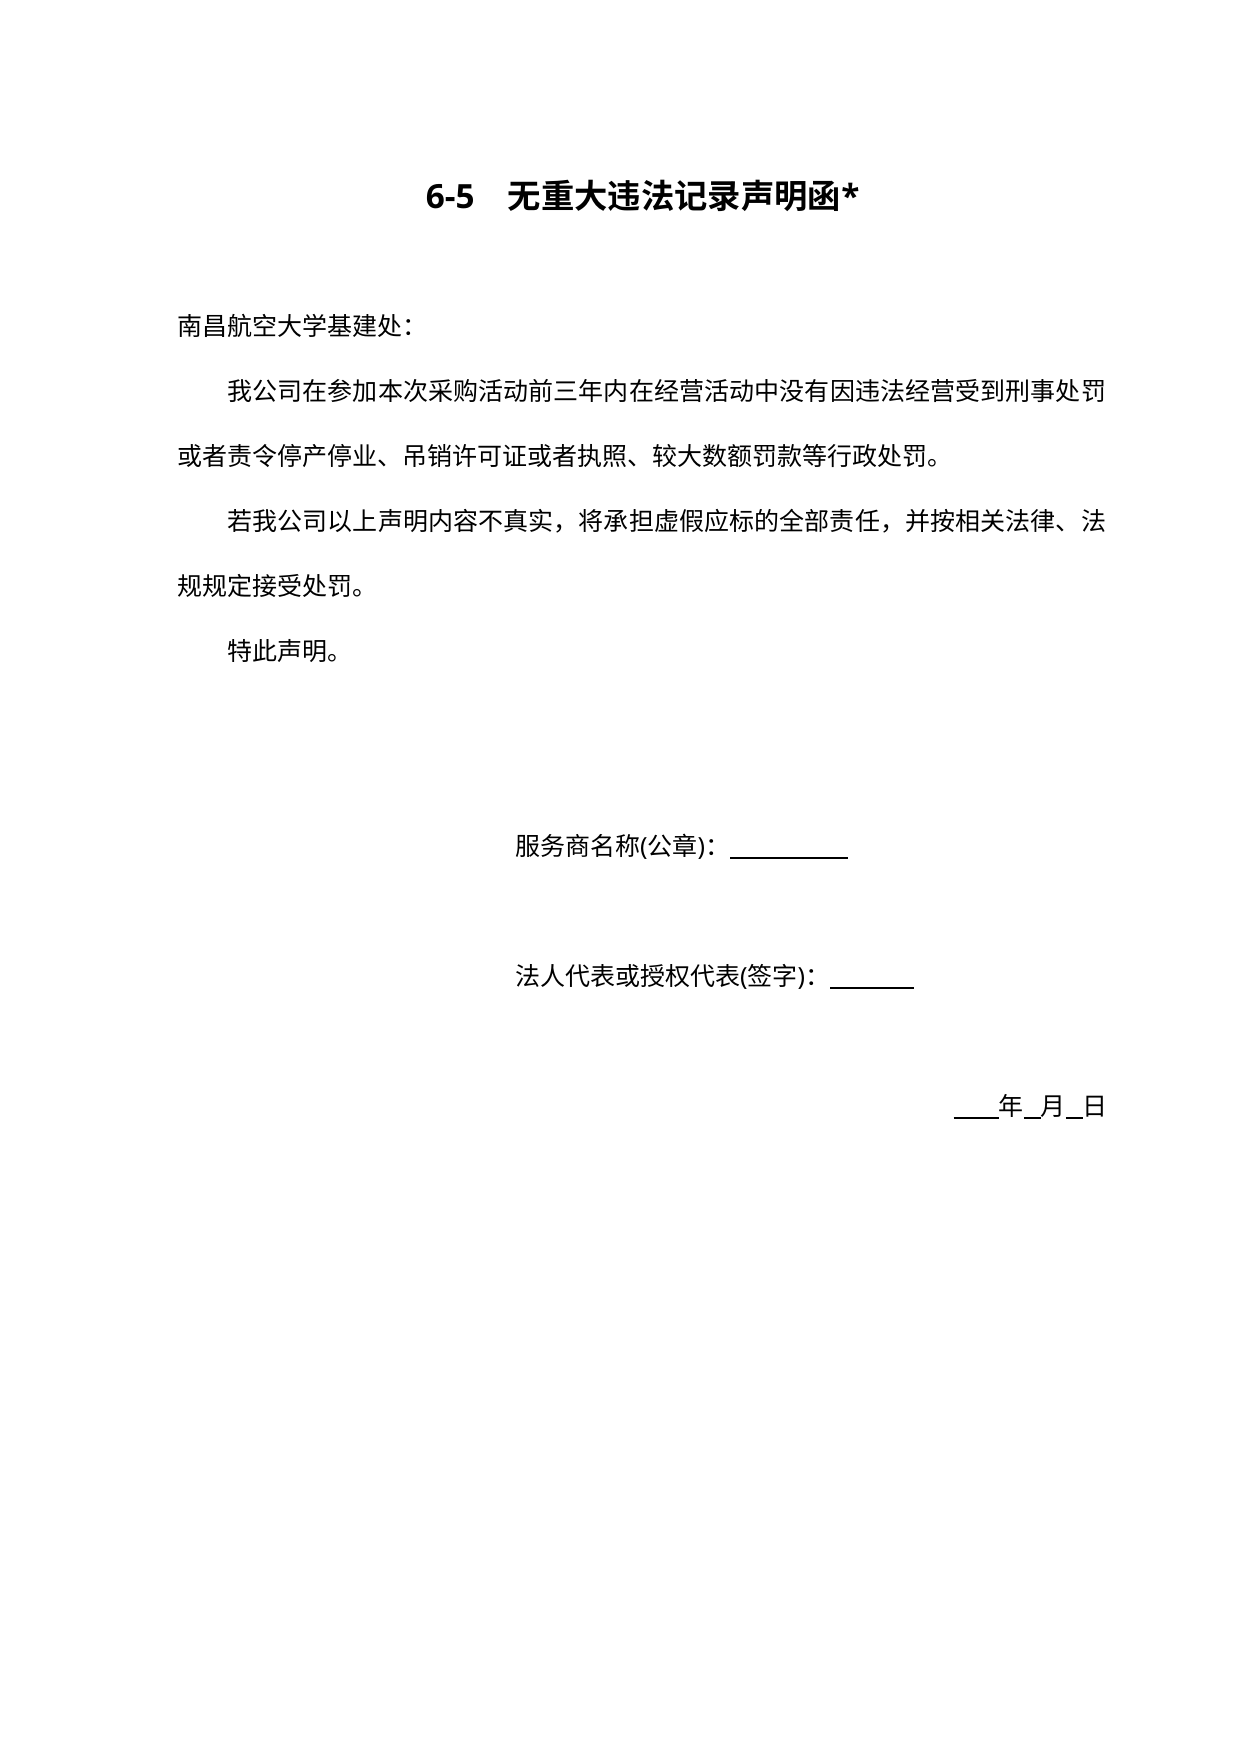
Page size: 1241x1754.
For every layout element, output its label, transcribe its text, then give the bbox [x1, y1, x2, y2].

text 法人代表或授权代表(签字)： [177, 942, 1107, 1007]
text 6-5 无重大违法记录声明函* [177, 162, 1107, 227]
text 南昌航空大学基建处： [177, 292, 1107, 357]
text 若我公司以上声明内容不真实，将承担虚假应标的全部责任，并按相关法律、法规规定接受处罚。 [177, 487, 1107, 617]
text 年 月 日 [177, 1072, 1107, 1137]
text 特此声明。 [177, 617, 1020, 682]
text 服务商名称(公章)： [177, 812, 1107, 877]
text 我公司在参加本次采购活动前三年内在经营活动中没有因违法经营受到刑事处罚或者责令停产停业、吊销许可证或者执照、较大数额罚款等行政处罚。 [177, 357, 1107, 487]
